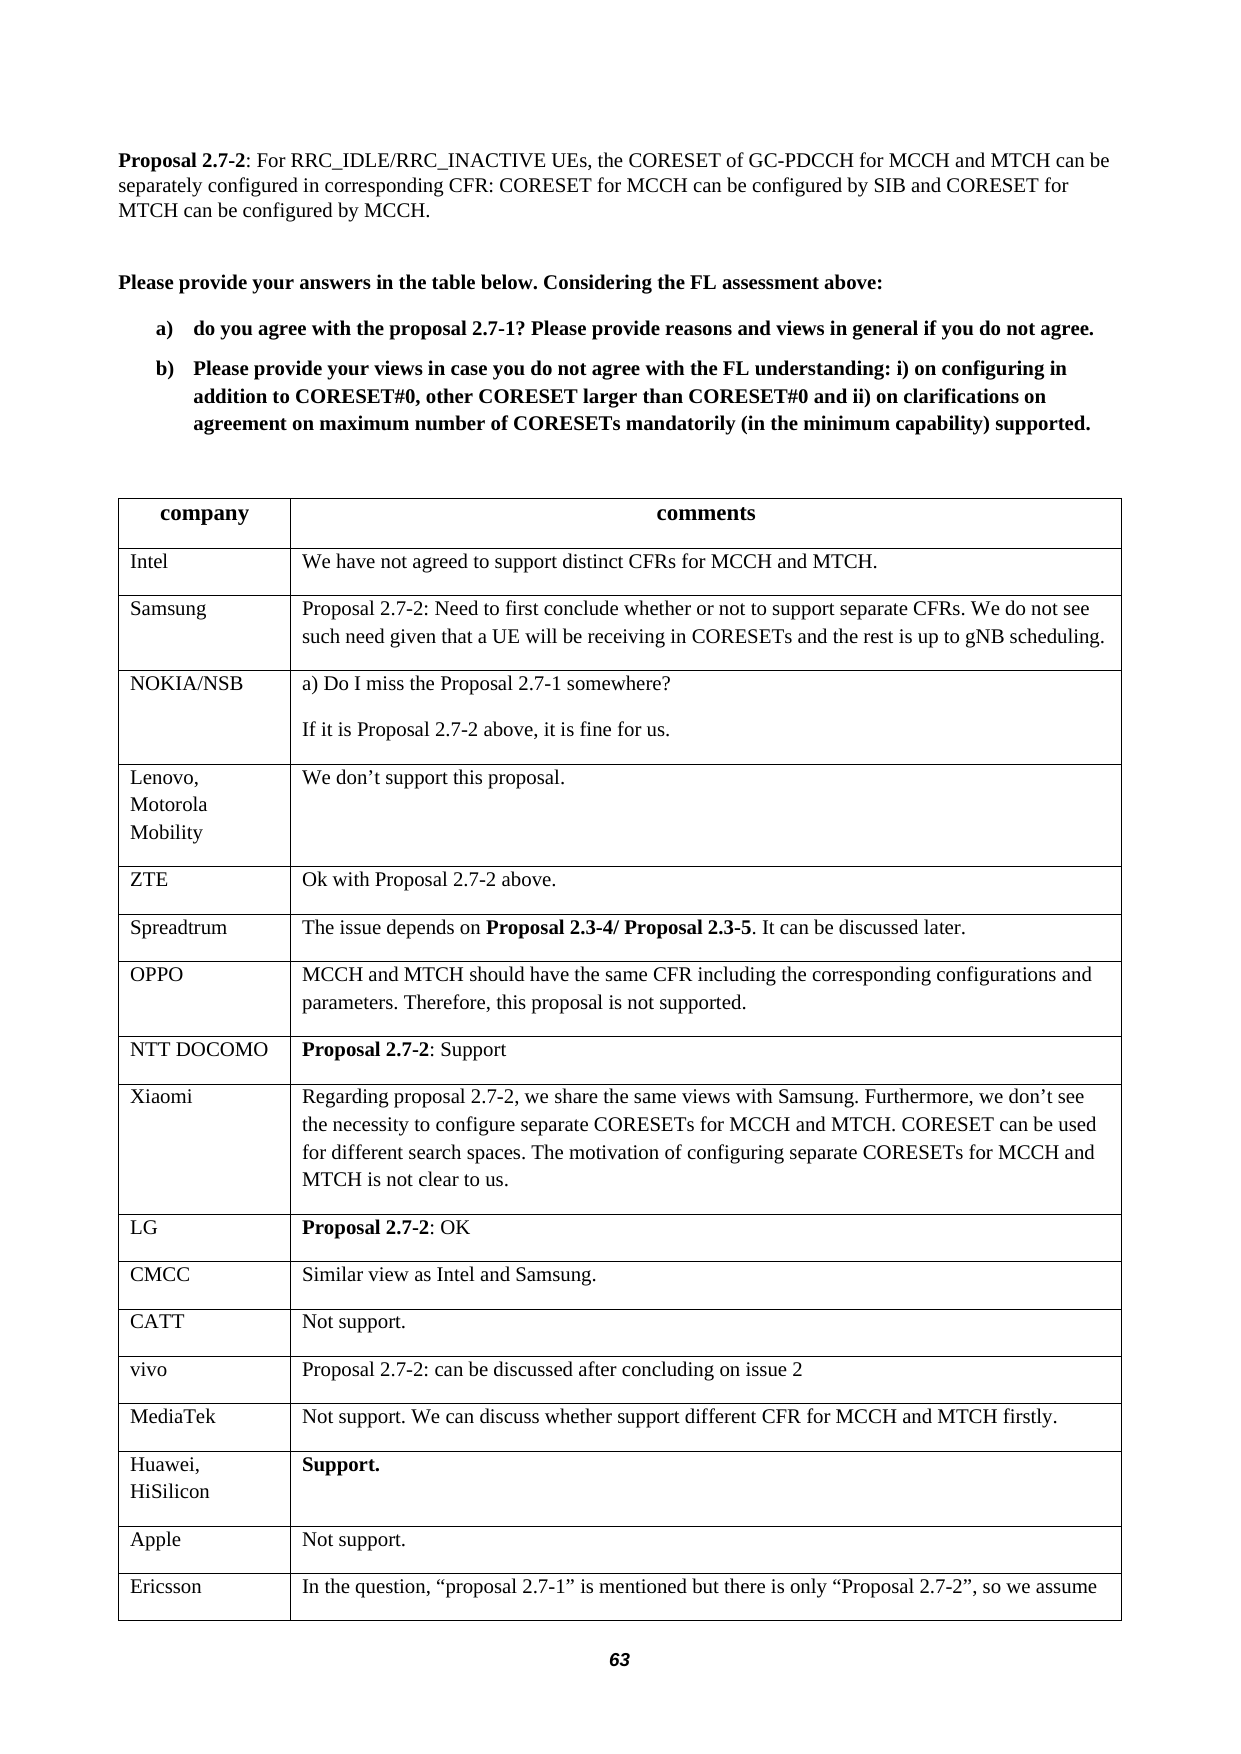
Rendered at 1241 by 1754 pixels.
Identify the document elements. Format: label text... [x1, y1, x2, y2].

table_cell LG [119, 1215, 290, 1261]
table_cell Not support. [291, 1527, 1121, 1573]
table_header company [119, 499, 290, 547]
table_cell a) Do I miss the Proposal 2.7-1 somewhere? If it is Proposal 2.7-2 above, it is fine for us. [291, 671, 1121, 764]
table_cell NTT DOCOMO [119, 1037, 290, 1083]
table_cell Not support. [291, 1310, 1121, 1356]
table_cell We have not agreed to support distinct CFRs for MCCH and MTCH. [291, 549, 1121, 595]
table_cell Similar view as Intel and Samsung. [291, 1262, 1121, 1308]
table_cell CMCC [119, 1262, 290, 1308]
list do you agree with the proposal 2.7-1? Please provide reasons and views in general if you do not agree. [156, 316, 1122, 340]
table_cell NOKIA/NSB [119, 671, 290, 764]
table_cell vivo [119, 1357, 290, 1403]
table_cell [291, 1574, 1121, 1620]
table_cell Ok with Proposal 2.7-2 above. [291, 867, 1121, 914]
table_cell MCCH and MTCH should have the same CFR including the corresponding configurations and parameters. Therefore, this proposal is not supported. [291, 962, 1121, 1036]
list Please provide your views in case you do not agree with the FL understanding: i) on configuring in addition to CORESET#0, other CORESET larger than CORESET#0 and ii) on clarifications on agreement on maximum number of CORESETs mandatorily (in the minimum capability) supported. [156, 356, 1122, 435]
table_cell ZTE [119, 867, 290, 914]
table_header comments [291, 499, 1121, 547]
table_cell Proposal 2.7-2: can be discussed after concluding on issue 2 [291, 1357, 1121, 1403]
table_cell Samsung [119, 596, 290, 670]
text Please provide your answers in the table below. Considering the FL assessment above: [118, 270, 1122, 294]
table_cell We don’t support this proposal. [291, 765, 1121, 866]
table_cell MediaTek [119, 1404, 290, 1451]
table_cell CATT [119, 1310, 290, 1356]
table_cell Regarding proposal 2.7-2, we share the same views with Samsung. Furthermore, we don’t see the necessity to configure separate CORESETs for MCCH and MTCH. CORESET can be used for different search spaces. The motivation of configuring separate CORESETs for MCCH and MTCH is not clear to us. [291, 1085, 1121, 1214]
table_cell Not support. We can discuss whether support different CFR for MCCH and MTCH firstly. [291, 1404, 1121, 1451]
table_cell Spreadtrum [119, 915, 290, 961]
table_cell Proposal 2.7-2: Need to first conclude whether or not to support separate CFRs. We do not see such need given that a UE will be receiving in CORESETs and the rest is up to gNB scheduling. [291, 596, 1121, 670]
table_cell Ericsson [119, 1574, 290, 1620]
table_cell Proposal 2.7-2: OK [291, 1215, 1121, 1261]
text Proposal 2.7-2: For RRC_IDLE/RRC_INACTIVE UEs, the CORESET of GC-PDCCH for MCCH and MTCH can be separately configured in corresponding CFR: CORESET for MCCH can be configured by SIB and CORESET for MTCH can be configured by MCCH. [118, 148, 1122, 222]
table_cell Proposal 2.7-2: Support [291, 1037, 1121, 1083]
table_cell OPPO [119, 962, 290, 1036]
table_cell The issue depends on Proposal 2.3-4/ Proposal 2.3-5. It can be discussed later. [291, 915, 1121, 961]
table_cell Huawei, HiSilicon [119, 1452, 290, 1526]
table_cell Xiaomi [119, 1085, 290, 1214]
table_cell Apple [119, 1527, 290, 1573]
table_cell Lenovo, Motorola Mobility [119, 765, 290, 866]
table_cell Intel [119, 549, 290, 595]
table_cell Support. [291, 1452, 1121, 1526]
